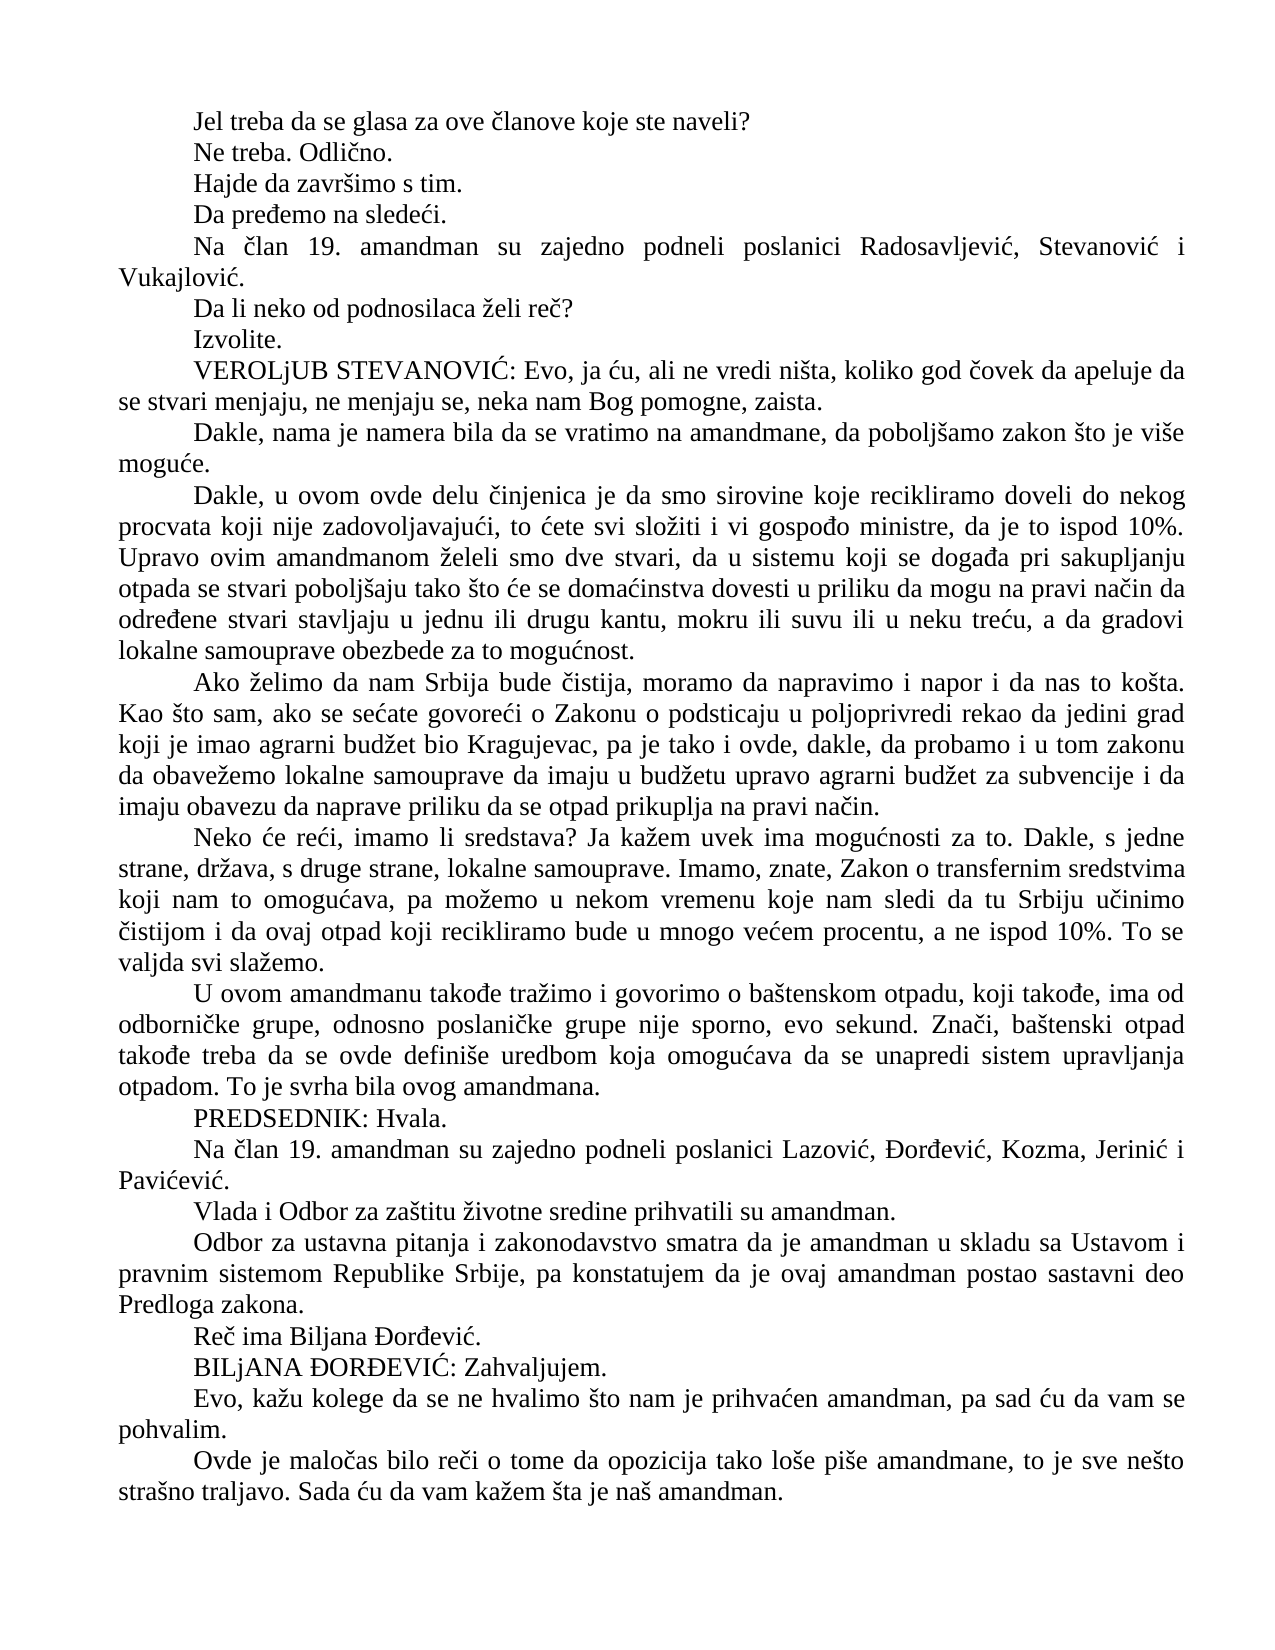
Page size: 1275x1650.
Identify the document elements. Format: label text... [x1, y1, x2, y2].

text Ne treba. Odlično. [118, 136, 1186, 167]
text Na član 19. amandman su zajedno podneli poslanici Radosavljević, Stevanović i Vukajlović. [118, 229, 1186, 292]
text Da pređemo na sledeći. [118, 198, 1186, 229]
text Dakle, u ovom ovde delu činjenica je da smo sirovine koje recikliramo doveli do nekog procvata koji nije zadovoljavajući, to ćete svi složiti i vi gospođo ministre, da je to ispod 10%. Upravo ovim amandmanom želeli smo dve stvari, da u sistemu koji se događa pri sakupljanju otpada se stvari poboljšaju tako što će se domaćinstva dovesti u priliku da mogu na pravi način da određene stvari stavljaju u jednu ili drugu kantu, mokru ili suvu ili u neku treću, a da gradovi lokalne samouprave obezbede za to mogućnost. [118, 479, 1186, 666]
text Ovde je maločas bilo reči o tome da opozicija tako loše piše amandmane, to je sve nešto strašno traljavo. Sada ću da vam kažem šta je naš amandman. [118, 1444, 1186, 1507]
text Evo, kažu kolege da se ne hvalimo što nam je prihvaćen amandman, pa sad ću da vam se pohvalim. [118, 1382, 1186, 1444]
text Odbor za ustavna pitanja i zakonodavstvo smatra da je amandman u skladu sa Ustavom i pravnim sistemom Republike Srbije, pa konstatujem da je ovaj amandman postao sastavni deo Predloga zakona. [118, 1226, 1186, 1320]
text Reč ima Biljana Đorđević. [118, 1320, 1186, 1351]
text Hajde da završimo s tim. [118, 167, 1186, 198]
text Neko će reći, imamo li sredstava? Ja kažem uvek ima mogućnosti za to. Dakle, s jedne strane, država, s druge strane, lokalne samouprave. Imamo, znate, Zakon o transfernim sredstvima koji nam to omogućava, pa možemo u nekom vremenu koje nam sledi da tu Srbiju učinimo čistijom i da ovaj otpad koji recikliramo bude u mnogo većem procentu, a ne ispod 10%. To se valjda svi slažemo. [118, 821, 1186, 977]
text Da li neko od podnosilaca želi reč? [118, 292, 1186, 323]
text Izvolite. [118, 323, 1186, 354]
text Na član 19. amandman su zajedno podneli poslanici Lazović, Đorđević, Kozma, Jerinić i Pavićević. [118, 1133, 1186, 1195]
text Dakle, nama je namera bila da se vratimo na amandmane, da poboljšamo zakon što je više moguće. [118, 416, 1186, 479]
text PREDSEDNIK: Hvala. [118, 1102, 1186, 1133]
text BILjANA ĐORĐEVIĆ: Zahvaljujem. [118, 1351, 1186, 1382]
text Ako želimo da nam Srbija bude čistija, moramo da napravimo i napor i da nas to košta. Kao što sam, ako se sećate govoreći o Zakonu o podsticaju u poljoprivredi rekao da jedini grad koji je imao agrarni budžet bio Kragujevac, pa je tako i ovde, dakle, da probamo i u tom zakonu da obavežemo lokalne samouprave da imaju u budžetu upravo agrarni budžet za subvencije i da imaju obavezu da naprave priliku da se otpad prikuplja na pravi način. [118, 666, 1186, 821]
text Vlada i Odbor za zaštitu životne sredine prihvatili su amandman. [118, 1195, 1186, 1226]
text Jel treba da se glasa za ove članove koje ste naveli? [118, 105, 1186, 136]
text VEROLjUB STEVANOVIĆ: Evo, ja ću, ali ne vredi ništa, koliko god čovek da apeluje da se stvari menjaju, ne menjaju se, neka nam Bog pomogne, zaista. [118, 354, 1186, 416]
text U ovom amandmanu takođe tražimo i govorimo o baštenskom otpadu, koji takođe, ima od odborničke grupe, odnosno poslaničke grupe nije sporno, evo sekund. Znači, baštenski otpad takođe treba da se ovde definiše uredbom koja omogućava da se unapredi sistem upravljanja otpadom. To je svrha bila ovog amandmana. [118, 977, 1186, 1102]
